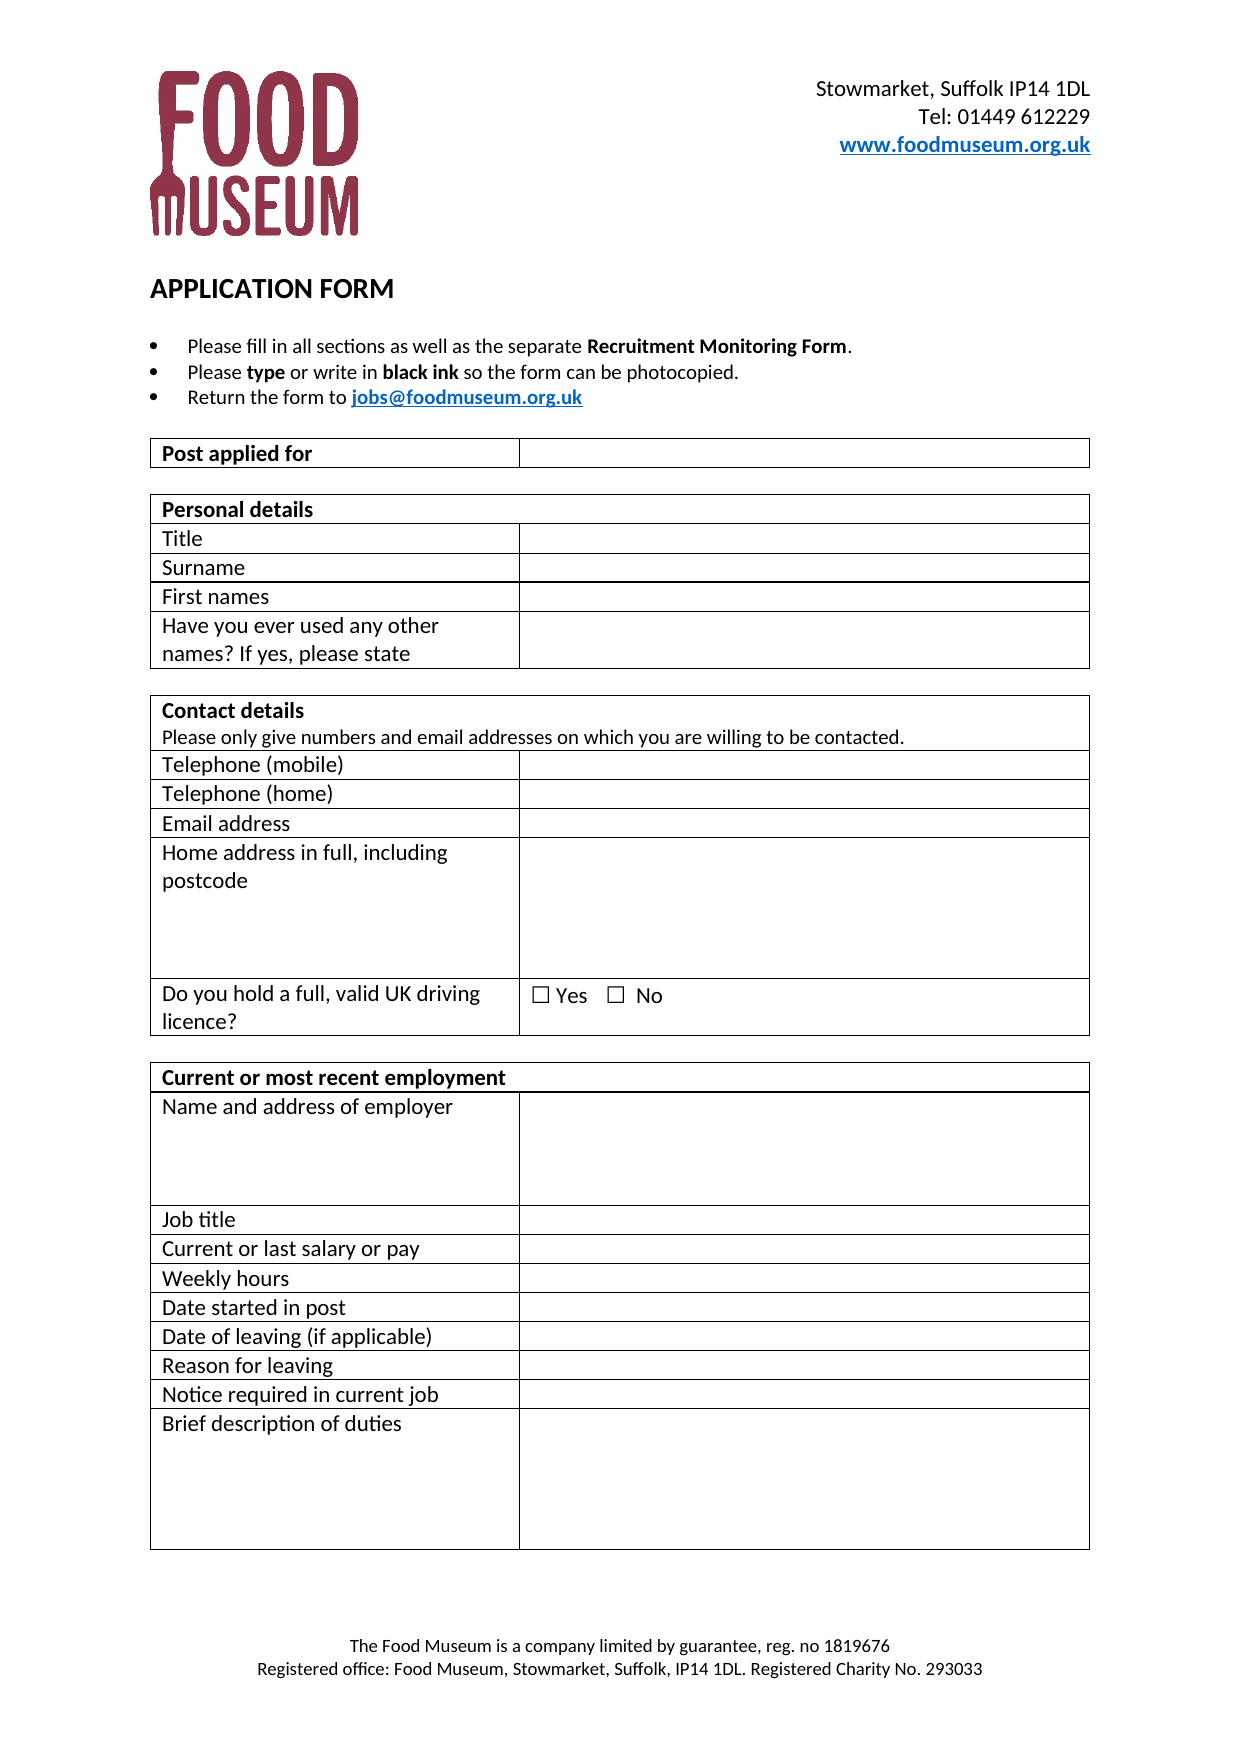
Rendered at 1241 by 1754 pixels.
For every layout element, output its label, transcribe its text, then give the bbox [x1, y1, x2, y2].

table_cell Yes No [520, 979, 1089, 1035]
table_cell Home address in full, including postcode [151, 838, 519, 978]
list Please type or write in black ink so the form can be photocopied. [150, 359, 1090, 384]
table_cell [520, 780, 1089, 808]
table_cell Job title [151, 1206, 519, 1233]
table_header Post applied for [151, 439, 519, 467]
table_cell Date started in post [151, 1293, 519, 1321]
table_cell [520, 612, 1089, 668]
table_cell [520, 1380, 1089, 1408]
table_cell Reason for leaving [151, 1351, 519, 1379]
list Please fill in all sections as well as the separate Recruitment Monitoring Form. [150, 333, 1090, 359]
table_cell Have you ever used any other names? If yes, please state [151, 612, 519, 668]
table_cell [520, 1322, 1089, 1350]
table_cell Email address [151, 809, 519, 837]
table_cell Weekly hours [151, 1264, 519, 1292]
table_cell Do you hold a full, valid UK driving licence? [151, 979, 519, 1035]
picture [150, 71, 359, 236]
table_cell [520, 1093, 1089, 1204]
table_cell [520, 838, 1089, 978]
table_cell [520, 1235, 1089, 1263]
text APPLICATION FORM [150, 270, 1090, 306]
table_cell [520, 751, 1089, 778]
table_cell [520, 583, 1089, 611]
table_cell [520, 554, 1089, 581]
table_header [520, 439, 1089, 467]
table_cell Brief description of duties [151, 1409, 519, 1549]
table_cell Notice required in current job [151, 1380, 519, 1408]
table_cell [520, 1351, 1089, 1379]
table_cell Title [151, 524, 519, 552]
table_cell Telephone (mobile) [151, 751, 519, 778]
table_header Contact details Please only give numbers and email addresses on which you are willing to be contacted. [151, 696, 1089, 749]
table_cell Telephone (home) [151, 780, 519, 808]
table_header Current or most recent employment [151, 1063, 1089, 1091]
table_cell First names [151, 583, 519, 611]
table_cell [520, 1293, 1089, 1321]
table_cell [520, 809, 1089, 837]
table_cell [520, 1264, 1089, 1292]
list Return the form to jobs@foodmuseum.org.uk [150, 384, 1090, 410]
table_cell [520, 1206, 1089, 1233]
table_cell Name and address of employer [151, 1093, 519, 1204]
table_cell Surname [151, 554, 519, 581]
table_header Personal details [151, 495, 1089, 523]
table_cell Current or last salary or pay [151, 1235, 519, 1263]
table_cell [520, 524, 1089, 552]
table_cell [520, 1409, 1089, 1549]
table_cell Date of leaving (if applicable) [151, 1322, 519, 1350]
